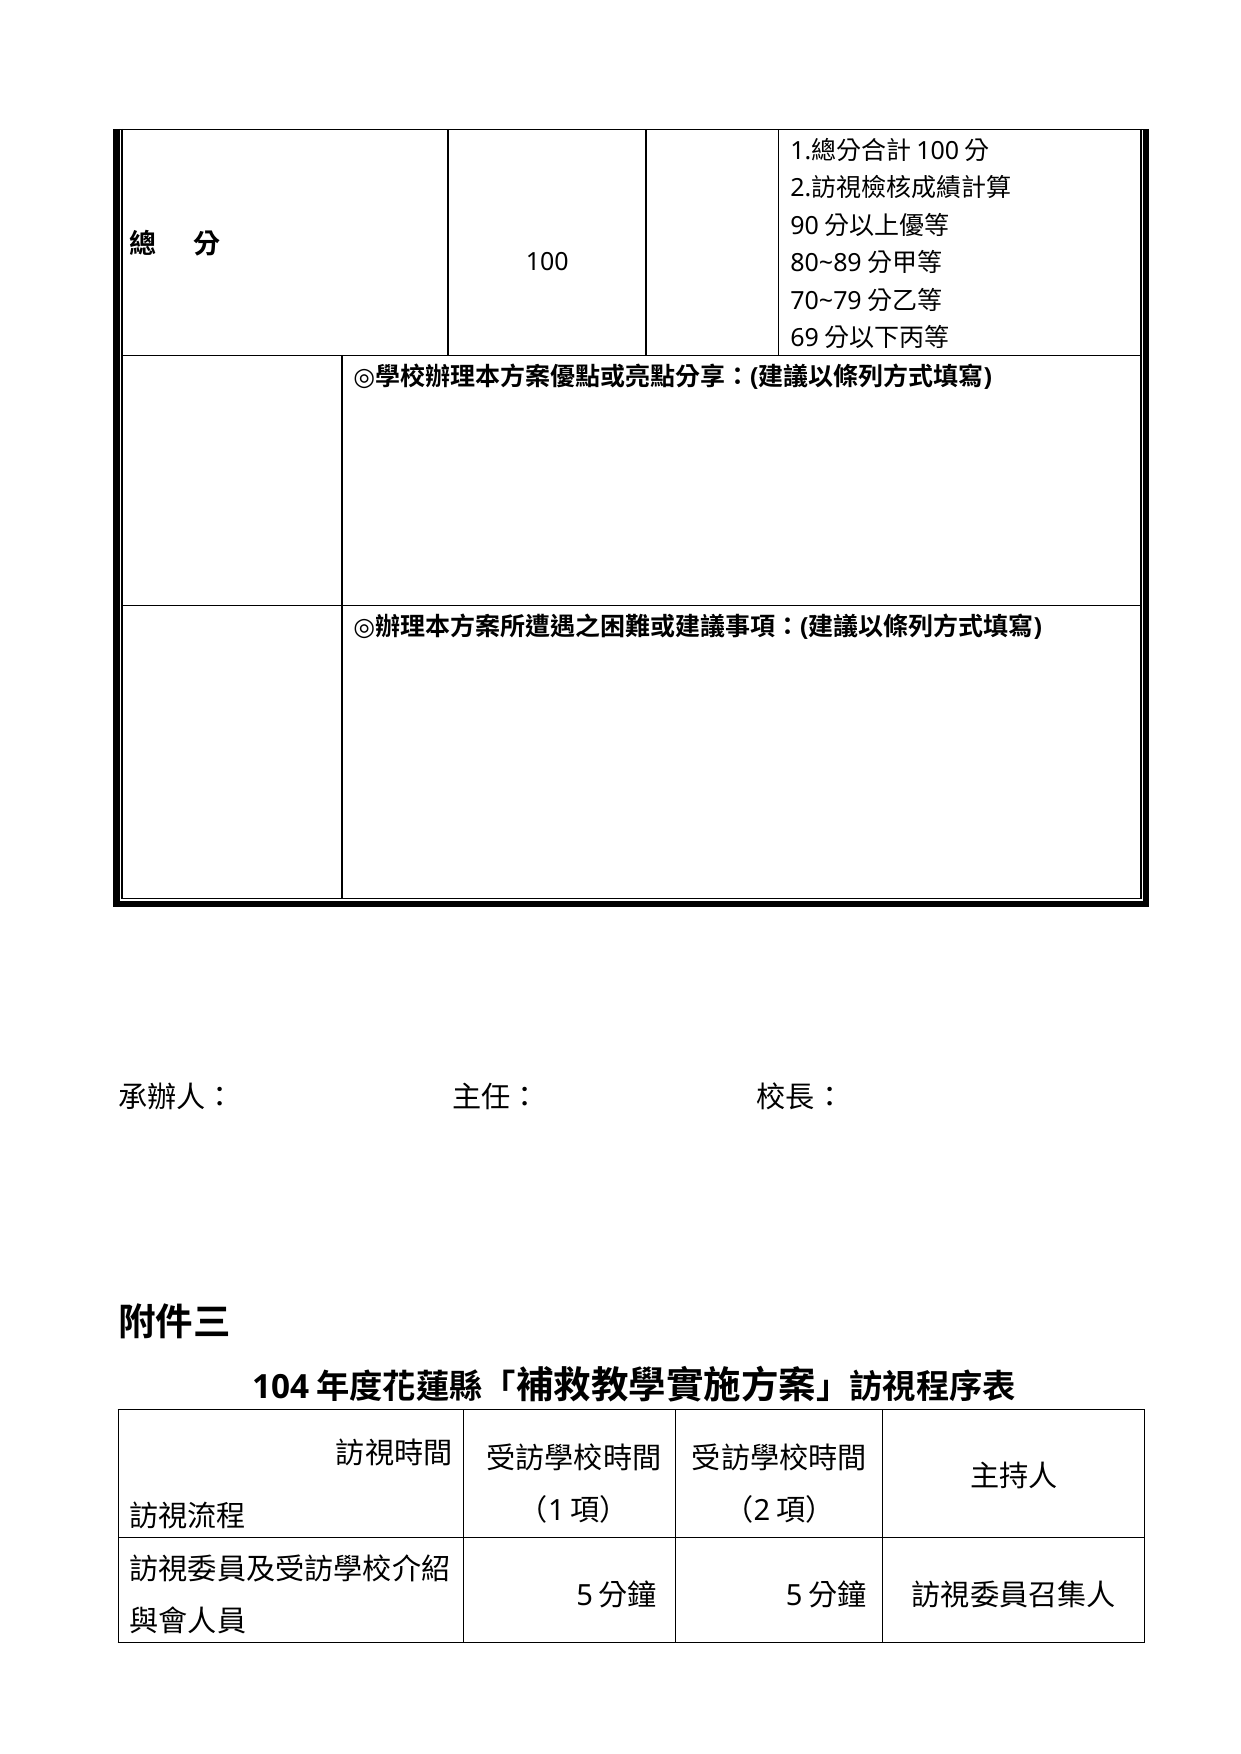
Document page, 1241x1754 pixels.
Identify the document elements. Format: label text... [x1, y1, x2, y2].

table_cell 5分鐘 [464, 1538, 675, 1642]
table_cell [123, 356, 341, 605]
table_cell [647, 130, 778, 355]
subtitle 104年度花蓮縣「補救教學實施方案」訪視程序表 [118, 1357, 1149, 1409]
table_header 受訪學校時間（1項） [464, 1410, 675, 1537]
table_cell [123, 606, 341, 898]
table_header 主持人 [883, 1410, 1144, 1537]
table_cell 100 [449, 130, 645, 355]
table_header 訪視時間 訪視流程 [119, 1410, 463, 1537]
table_cell 1.總分合計100分 2.訪視檢核成績計算 90分以上優等 80~89分甲等 70~79分乙等 69分以下丙等 [779, 130, 1140, 355]
table_cell 訪視委員召集人 [883, 1538, 1144, 1642]
table_cell ◎學校辦理本方案優點或亮點分享：(建議以條列方式填寫) [343, 356, 1140, 605]
table_cell 總 分 [123, 130, 447, 355]
text 附件三 [118, 1282, 1122, 1357]
table_header 受訪學校時間（2項） [676, 1410, 882, 1537]
table_cell 5分鐘 [676, 1538, 882, 1642]
table_cell ◎辦理本方案所遭遇之困難或建議事項：(建議以條列方式填寫) [343, 606, 1140, 898]
table_cell 訪視委員及受訪學校介紹與會人員 [119, 1538, 463, 1642]
text 承辦人： 主任： 校長： [118, 1057, 1122, 1132]
